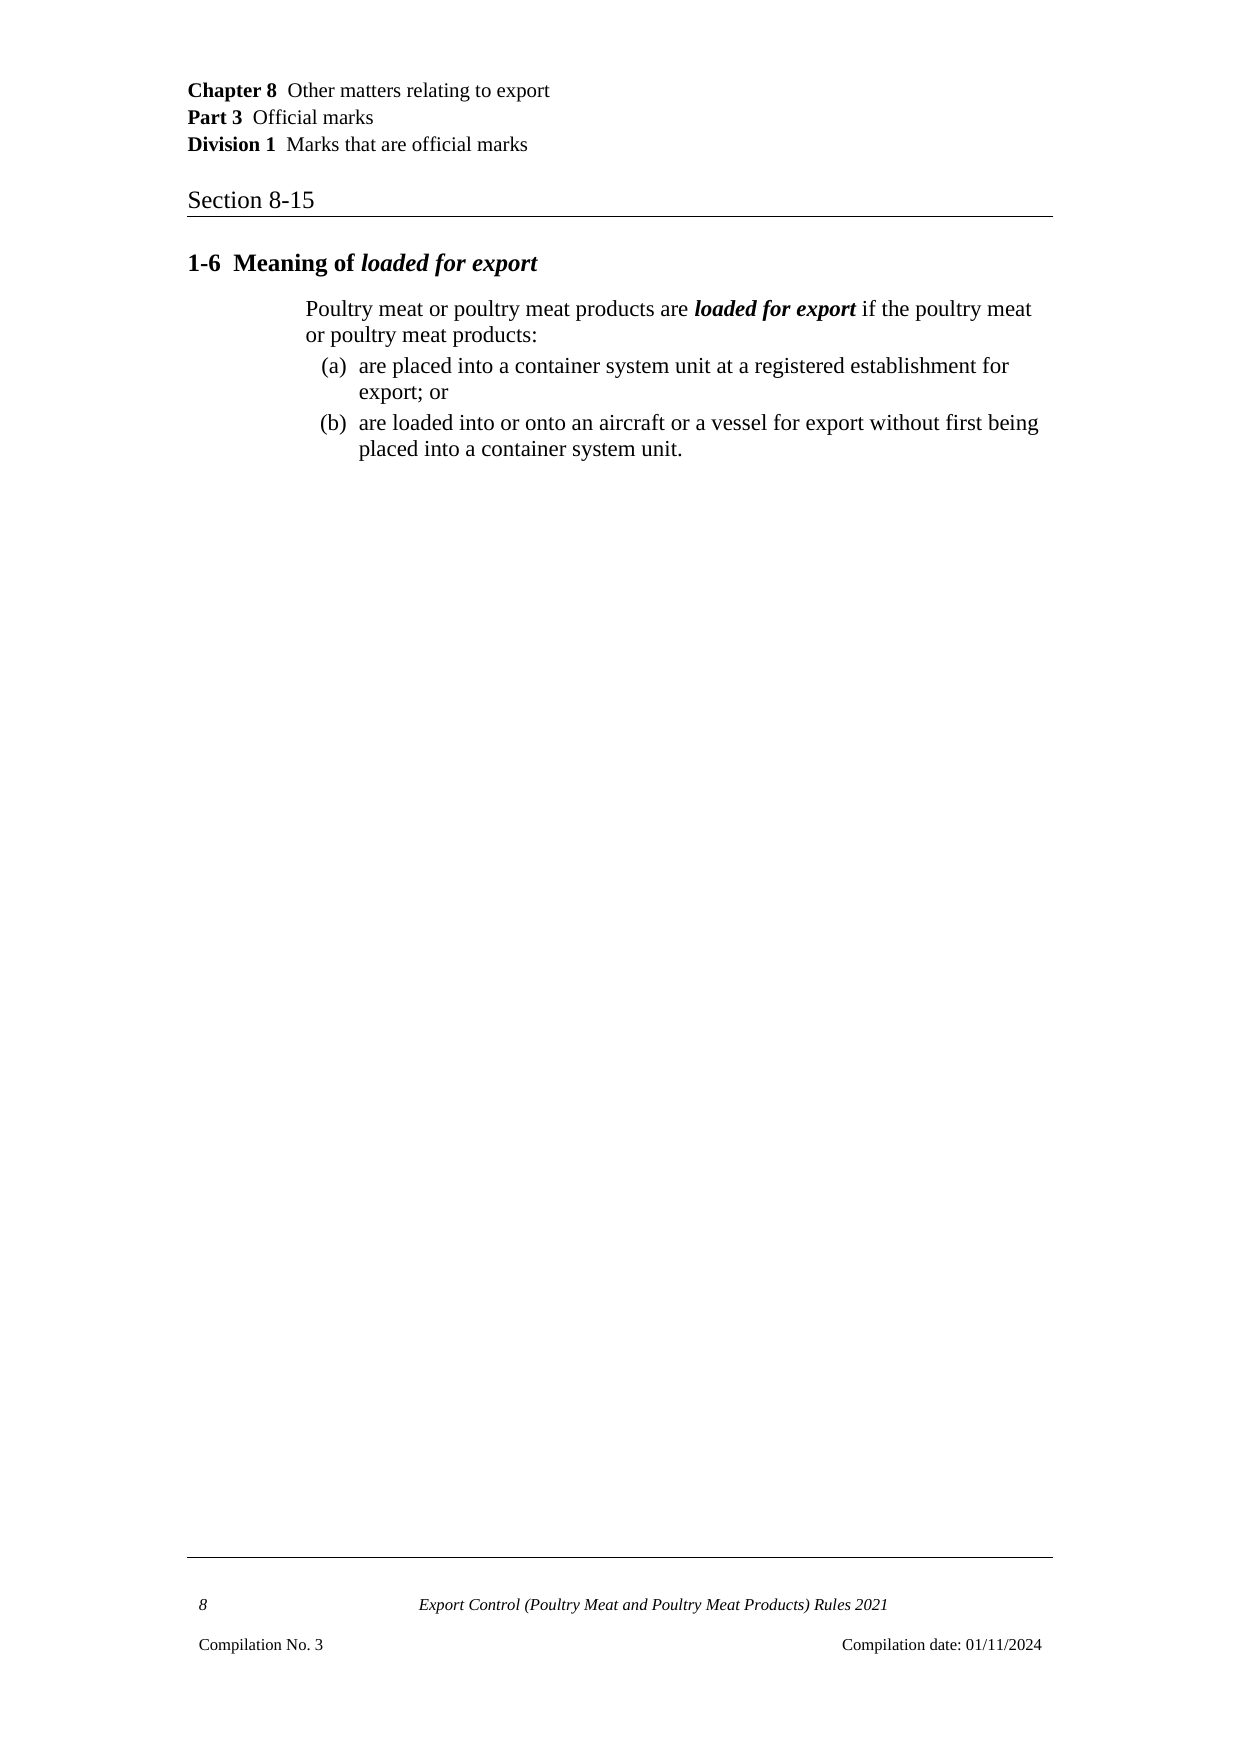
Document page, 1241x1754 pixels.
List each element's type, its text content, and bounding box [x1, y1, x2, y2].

text (b) are loaded into or onto an aircraft or a vessel for export without first being placed into a container system unit. [187, 409, 1053, 462]
text 1-6 Meaning of loaded for export [187, 248, 1053, 276]
text (a) are placed into a container system unit at a registered establishment for export; or [187, 352, 1053, 405]
text Poultry meat or poultry meat products are loaded for export if the poultry meat or poultry meat products: [187, 295, 1053, 348]
